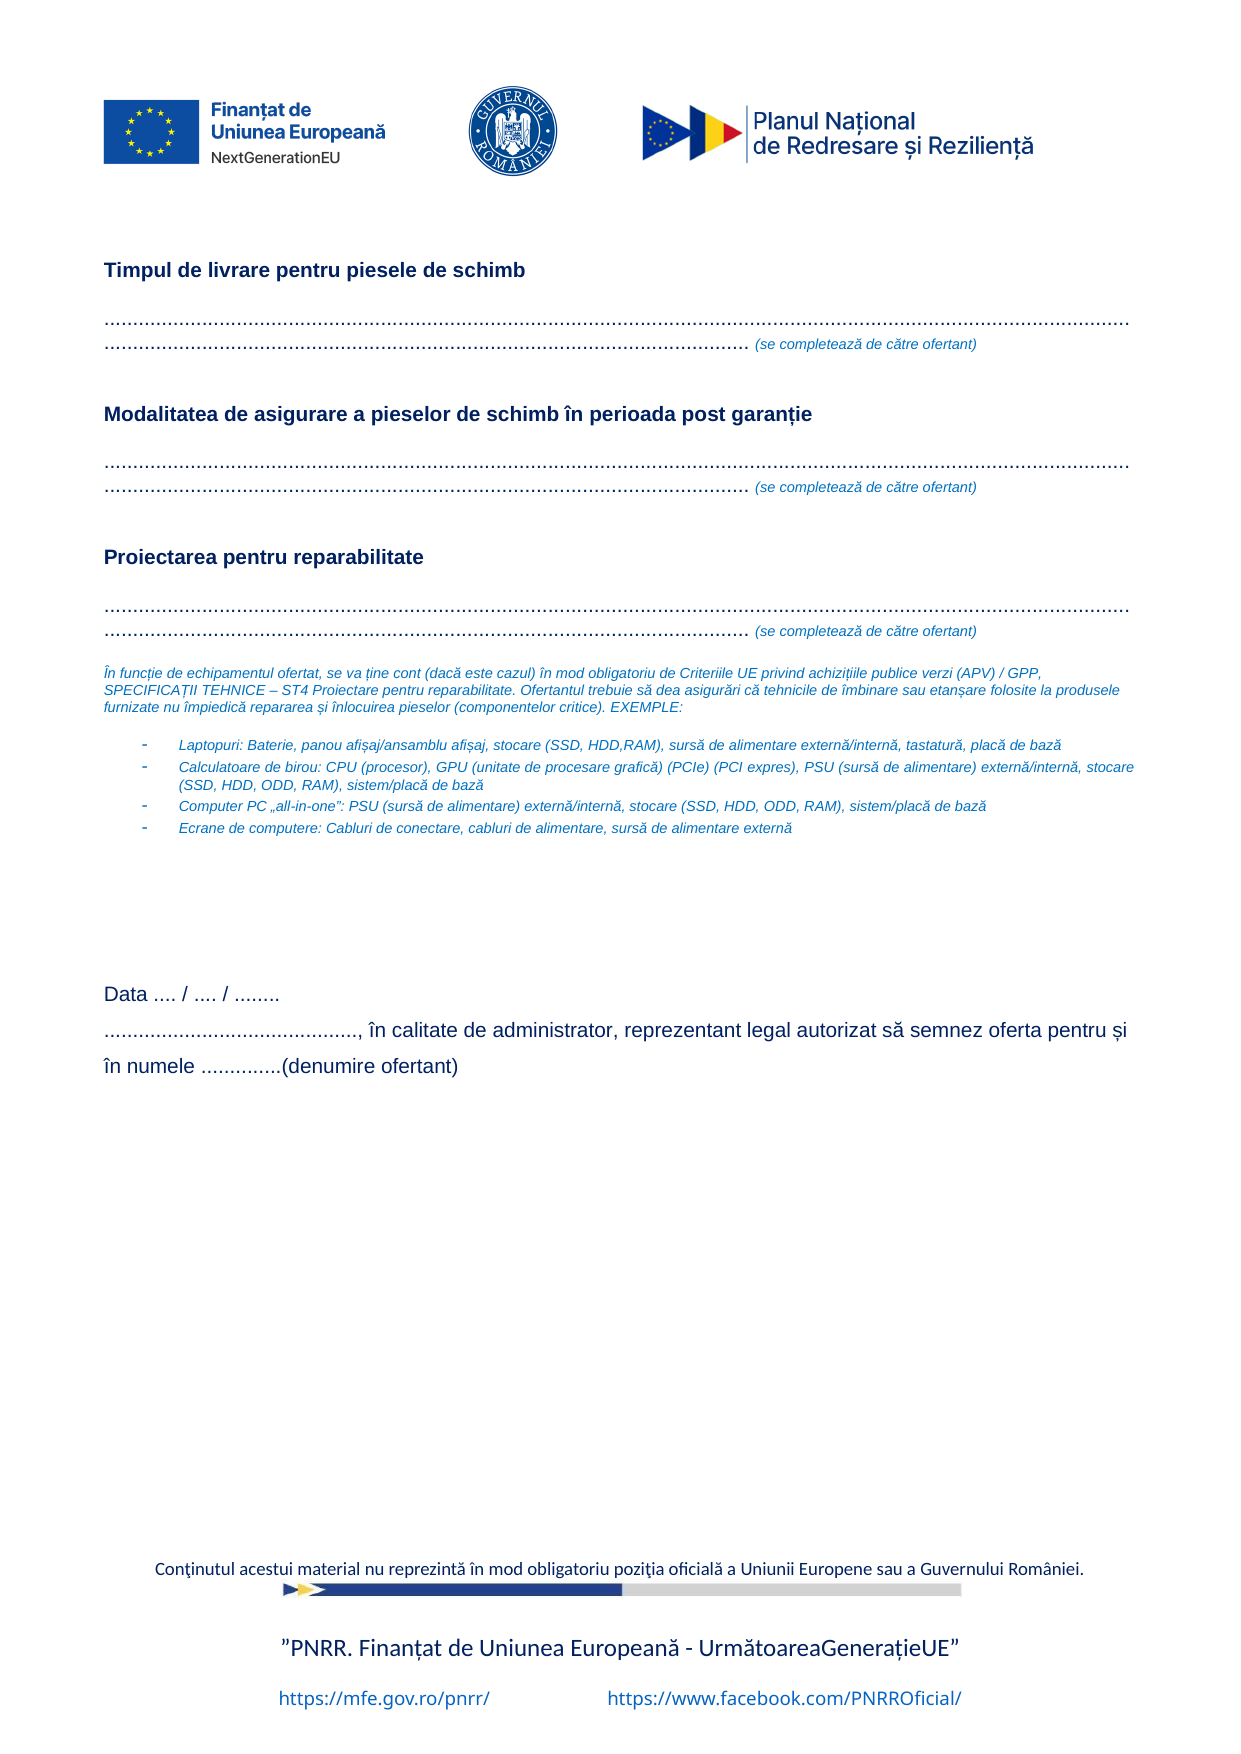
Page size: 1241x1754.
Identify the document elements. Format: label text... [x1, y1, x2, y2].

picture [66, 75, 1041, 191]
list Ecrane de computere: Cabluri de conectare, cabluri de alimentare, sursă de alimentare externă [141, 816, 1137, 838]
text ............................................, în calitate de administrator, reprezentant legal autorizat să semnez oferta pentru și în numele ..............(denumire ofertant) [103, 1018, 1137, 1077]
text Modalitatea de asigurare a pieselor de schimb în perioada post garanție [103, 401, 1137, 425]
list Computer PC „all-in-one”: PSU (sursă de alimentare) externă/internă, stocare (SSD, HDD, ODD, RAM), sistem/placă de bază [141, 794, 1137, 816]
text Data .... / .... / ........ [103, 982, 1137, 1006]
list Laptopuri: Baterie, panou afișaj/ansamblu afișaj, stocare (SSD, HDD,RAM), sursă de alimentare externă/internă, tastatură, placă de bază [141, 733, 1137, 754]
text Timpul de livrare pentru piesele de schimb [103, 258, 1137, 282]
text Proiectarea pentru reparabilitate [103, 545, 1137, 569]
text În funcție de echipamentul ofertat, se va ține cont (dacă este cazul) în mod obligatoriu de Criteriile UE privind achizițiile publice verzi (APV) / GPP, SPECIFICAȚII TEHNICE – ST4 Proiectare pentru reparabilitate. Ofertantul trebuie să dea asigurări că tehnicile de îmbinare sau etanșare folosite la produsele furnizate nu împiedică repararea și înlocuirea pieselor (componentelor critice). EXEMPLE: [103, 665, 1137, 715]
picture [277, 1579, 963, 1599]
list Calculatoare de birou: CPU (procesor), GPU (unitate de procesare grafică) (PCIe) (PCI expres), PSU (sursă de alimentare) externă/internă, stocare (SSD, HDD, ODD, RAM), sistem/placă de bază [141, 755, 1137, 793]
